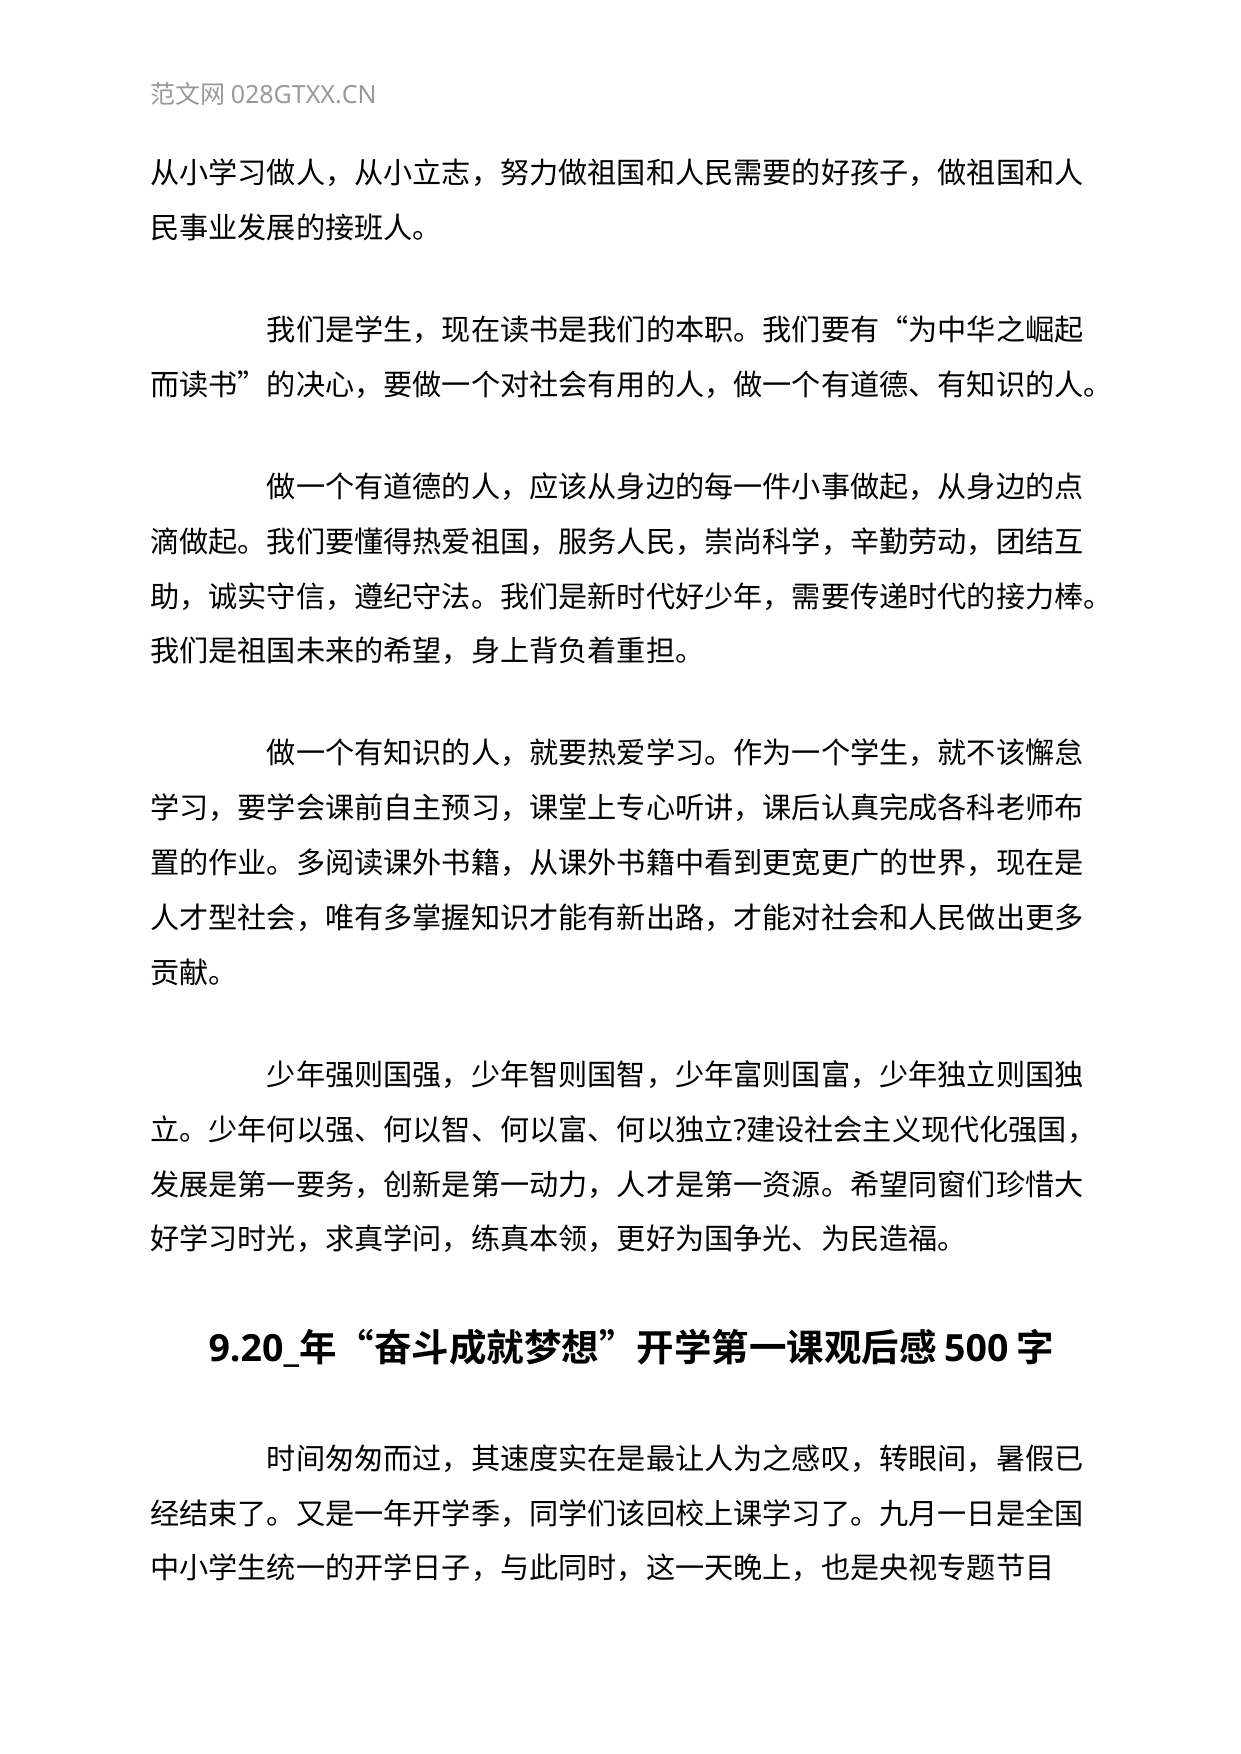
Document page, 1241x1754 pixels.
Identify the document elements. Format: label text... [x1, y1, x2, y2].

text 少年强则国强，少年智则国智，少年富则国富，少年独立则国独立。少年何以强、何以智、何以富、何以独立?建设社会主义现代化强国，发展是第一要务，创新是第一动力，人才是第一资源。希望同窗们珍惜大好学习时光，求真学问，练真本领，更好为国争光、为民造福。 [150, 1051, 1090, 1258]
text 做一个有知识的人，就要热爱学习。作为一个学生，就不该懈怠学习，要学会课前自主预习，课堂上专心听讲，课后认真完成各科老师布置的作业。多阅读课外书籍，从课外书籍中看到更宽更广的世界，现在是人才型社会，唯有多掌握知识才能有新出路，才能对社会和人民做出更多贡献。 [150, 730, 1090, 992]
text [150, 150, 1090, 247]
text 9.20_年“奋斗成就梦想”开学第一课观后感500字 [150, 1318, 1090, 1372]
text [150, 1435, 1090, 1587]
text 我们是学生，现在读书是我们的本职。我们要有“为中华之崛起而读书”的决心，要做一个对社会有用的人，做一个有道德、有知识的人。 [150, 307, 1090, 404]
text 做一个有道德的人，应该从身边的每一件小事做起，从身边的点滴做起。我们要懂得热爱祖国，服务人民，崇尚科学，辛勤劳动，团结互助，诚实守信，遵纪守法。我们是新时代好少年，需要传递时代的接力棒。我们是祖国未来的希望，身上背负着重担。 [150, 463, 1090, 670]
